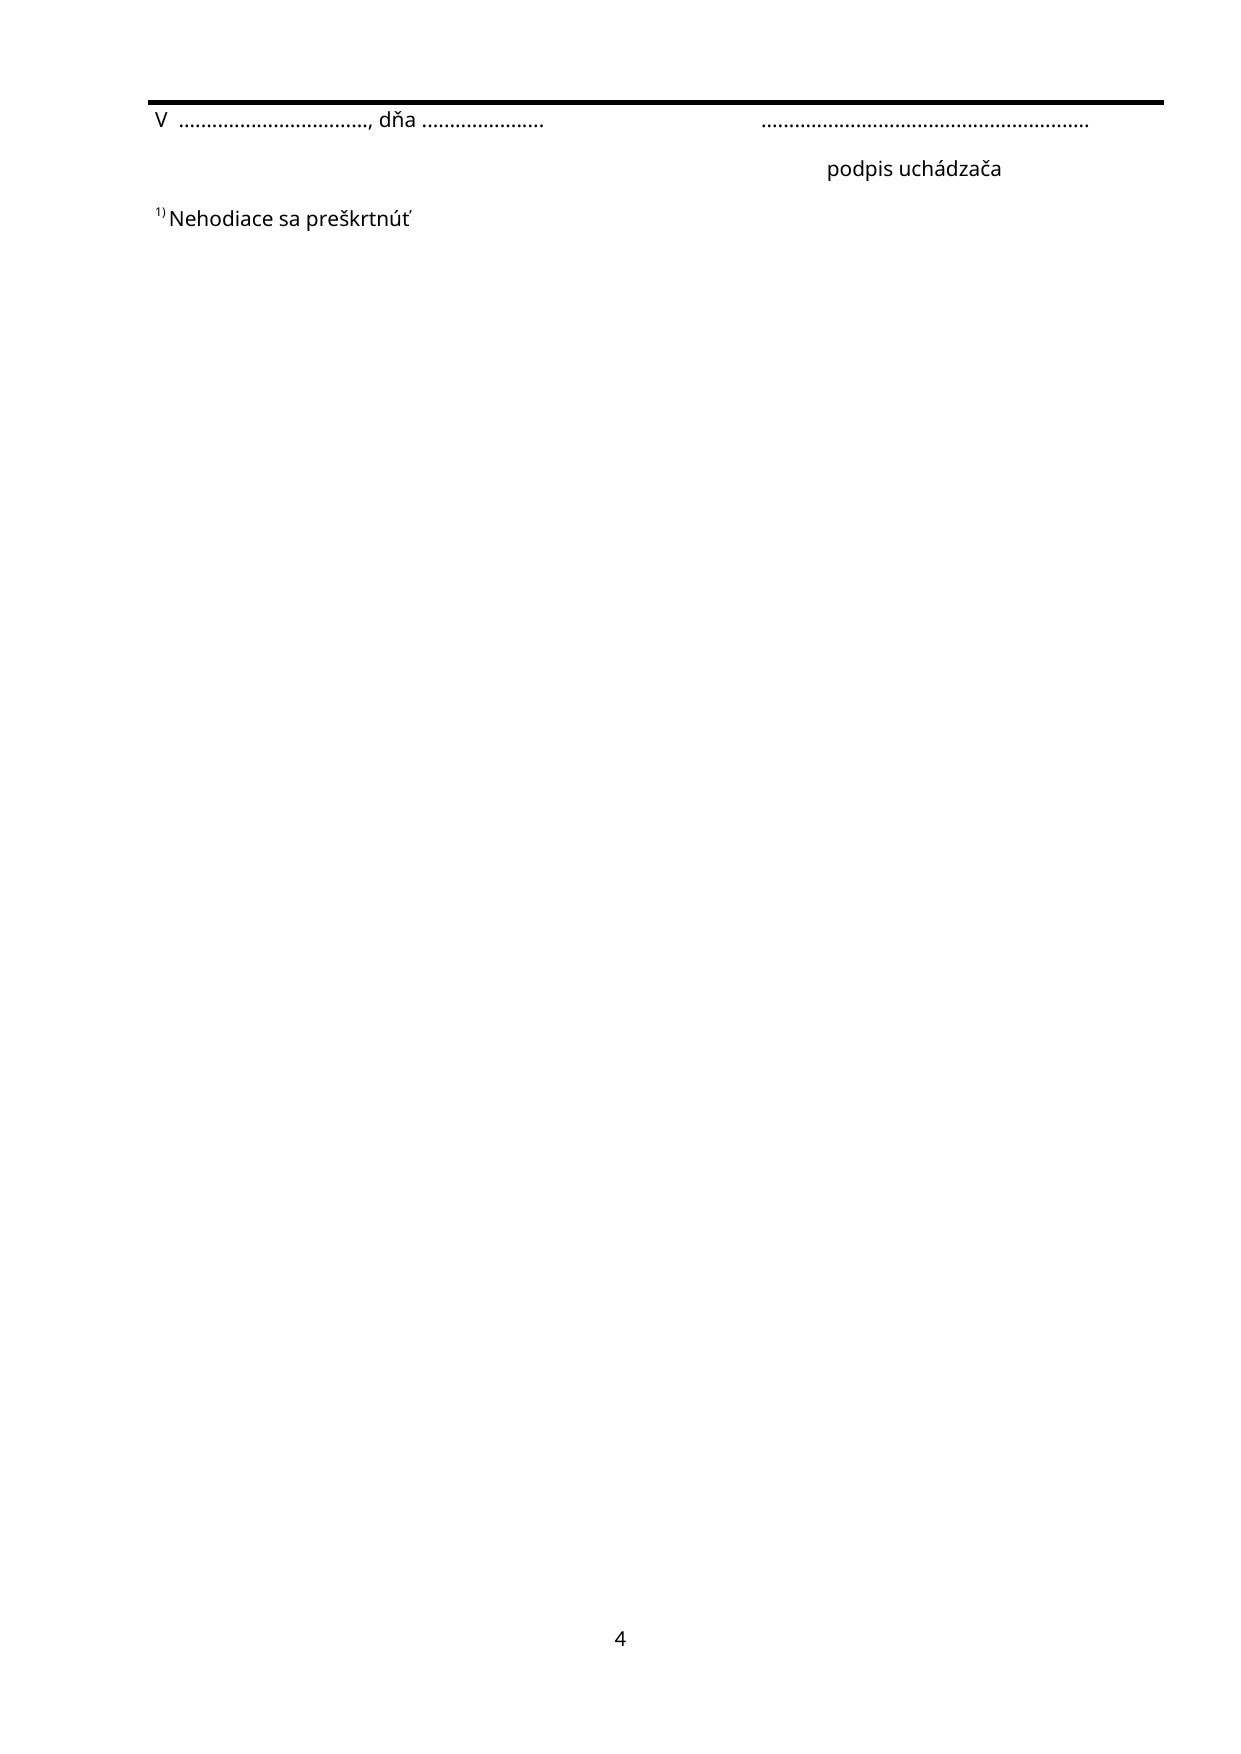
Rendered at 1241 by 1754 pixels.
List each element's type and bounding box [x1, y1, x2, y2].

table_cell [148, 105, 1164, 257]
